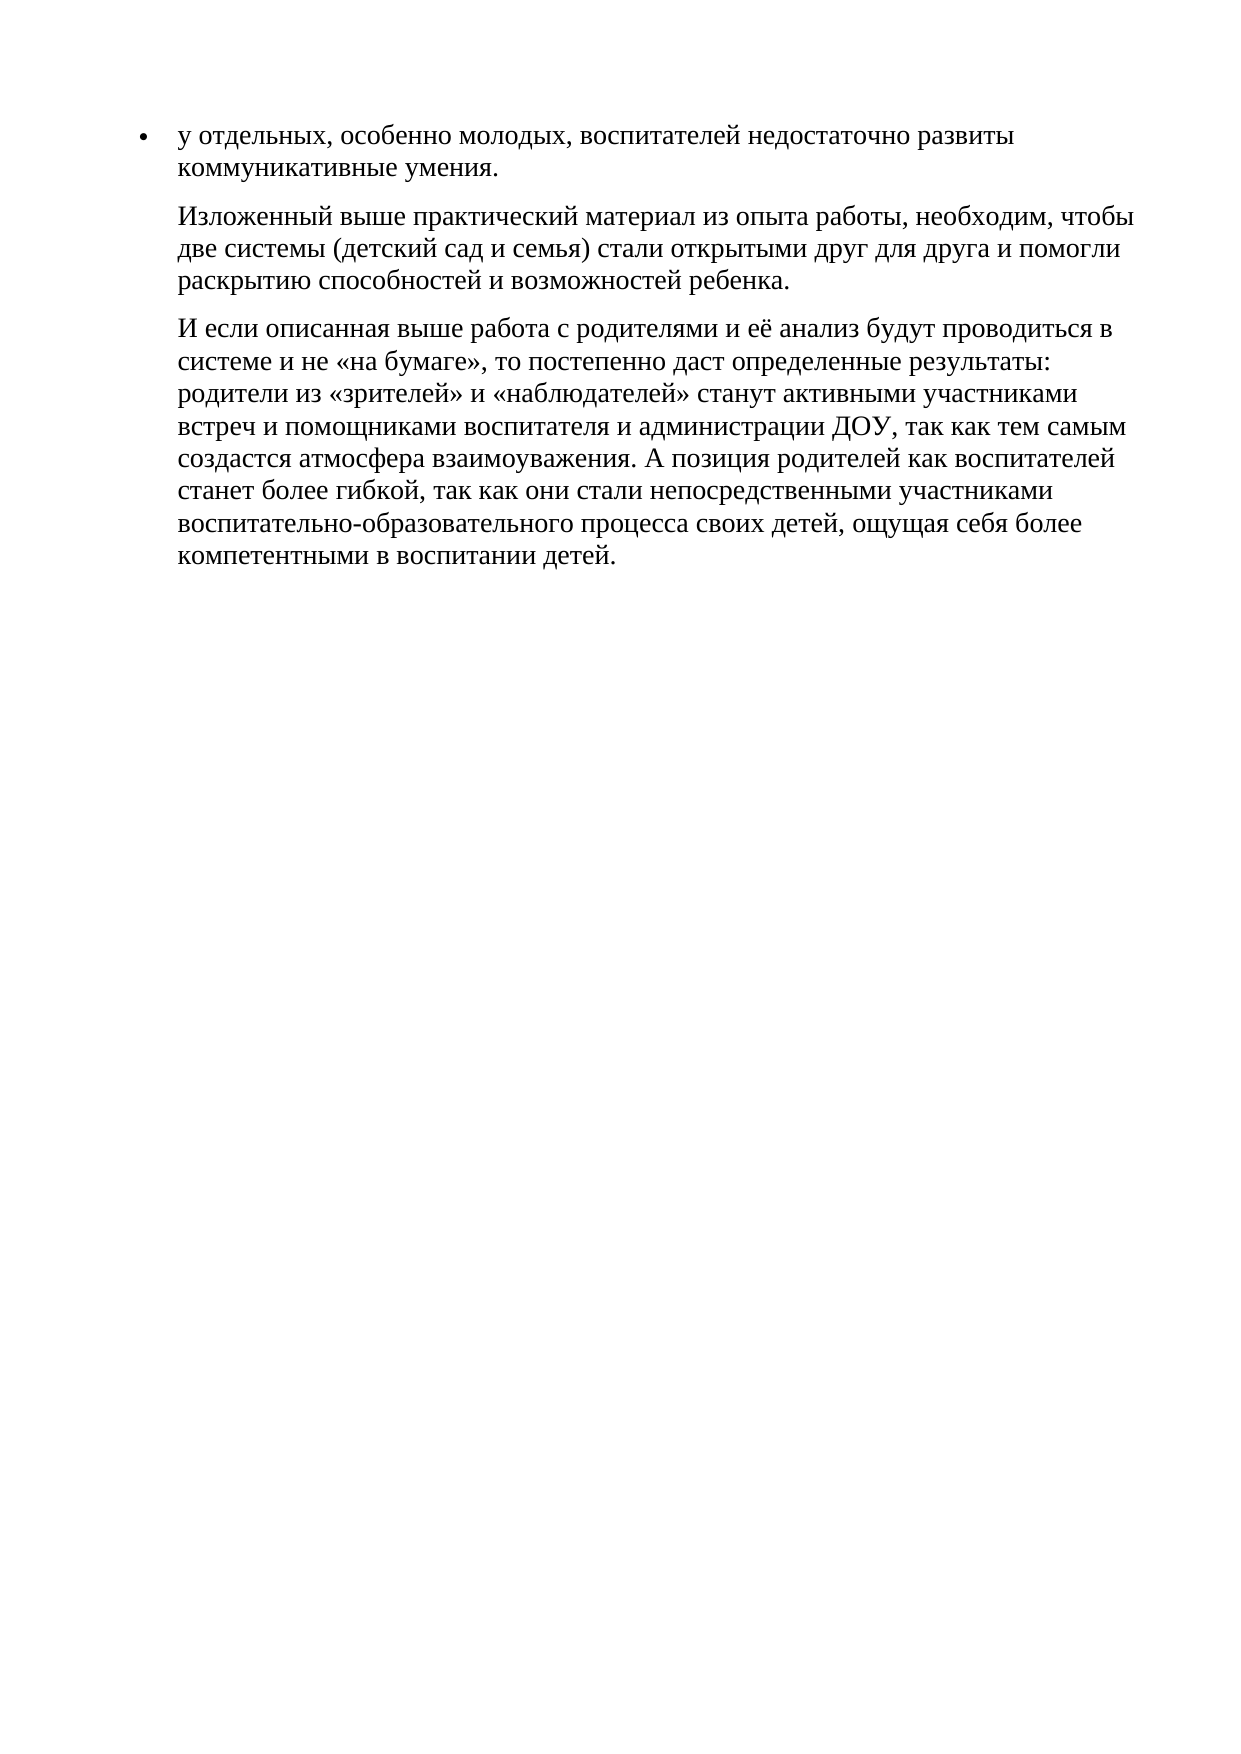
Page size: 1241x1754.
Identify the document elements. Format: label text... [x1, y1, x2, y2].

list у отдельных, особенно молодых, воспитателей недостаточно развиты коммуникативные умения. [140, 118, 1152, 183]
text Изложенный выше практический материал из опыта работы, необходим, чтобы две системы (детский сад и семья) стали открытыми друг для друга и помогли раскрытию способностей и возможностей ребенка. [177, 198, 1152, 296]
text И если описанная выше работа с родителями и её анализ будут проводиться в системе и не «на бумаге», то постепенно даст определенные результаты: родители из «зрителей» и «наблюдателей» станут активными участниками встреч и помощниками воспитателя и администрации ДОУ, так как тем самым создастся атмосфера взаимоуважения. А позиция родителей как воспитателей станет более гибкой, так как они стали непосредственными участниками воспитательно-образовательного процесса своих детей, ощущая себя более компетентными в воспитании детей. [177, 311, 1152, 571]
